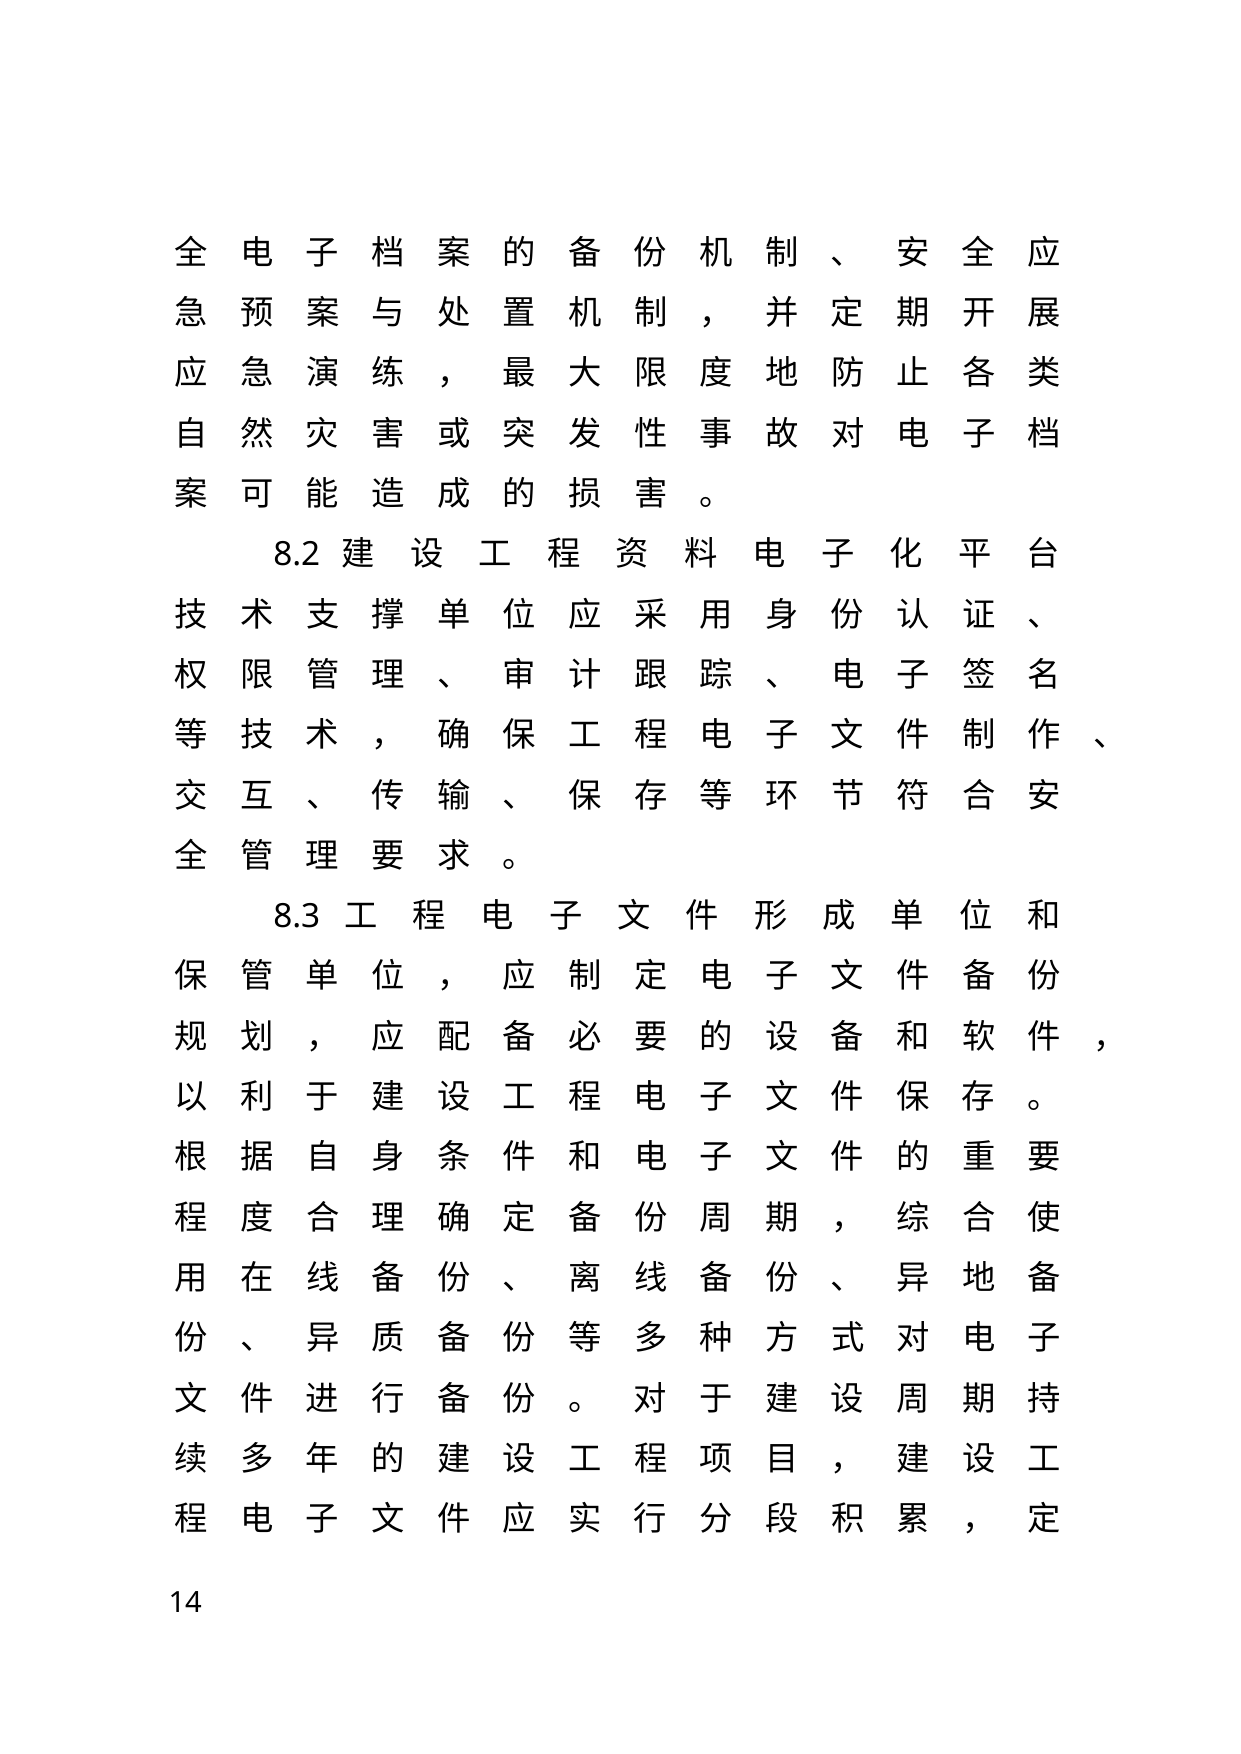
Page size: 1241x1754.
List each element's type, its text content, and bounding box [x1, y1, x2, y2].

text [174, 883, 1093, 1546]
text 8.2建设工程资料电子化平台技术支撑单位应采用身份认证、权限管理、审计跟踪、电子签名等技术，确保工程电子文件制作、交互、传输、保存等环节符合安全管理要求。 [174, 521, 1093, 883]
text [174, 219, 1093, 521]
